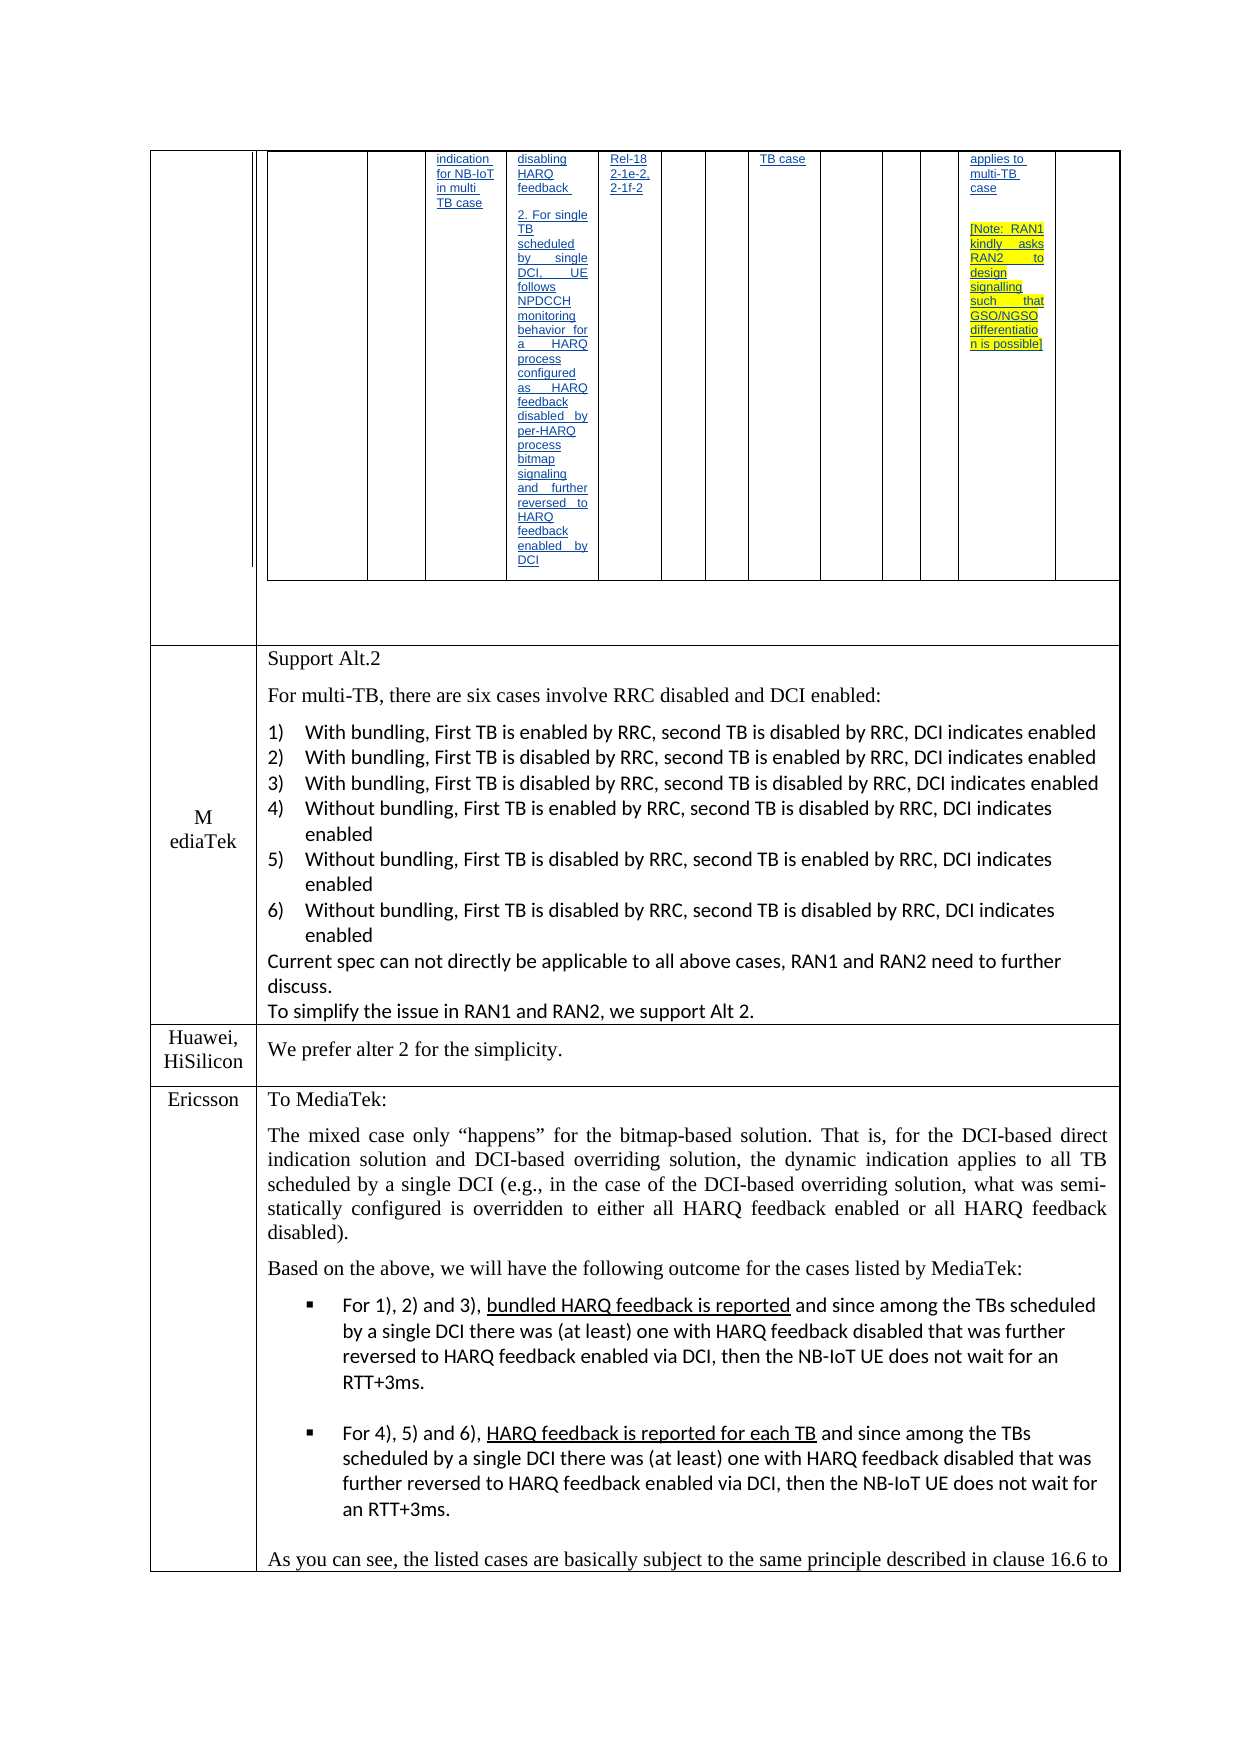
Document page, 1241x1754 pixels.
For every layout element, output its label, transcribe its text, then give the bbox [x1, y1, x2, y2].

table_cell MediaTek [151, 646, 256, 1024]
table_cell Huawei, HiSilicon [151, 1025, 256, 1086]
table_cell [257, 151, 1119, 645]
table_cell Ericsson [151, 151, 256, 645]
table_cell We prefer alter 2 for the simplicity. [257, 1025, 1119, 1086]
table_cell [257, 1087, 1119, 1571]
table_cell Support Alt.2 For multi-TB, there are six cases involve RRC disabled and DCI enabled: With bundling, First TB is enabled by RRC, second TB is disabled by RRC, DCI indicates enabled With bundling, First TB is disabled by RRC, second TB is enabled by RRC, DCI indicates enabled With bundling, First TB is disabled by RRC, second TB is disabled by RRC, DCI indicates enabled Without bundling, First TB is enabled by RRC, second TB is disabled by RRC, DCI indicates enabled Without bundling, First TB is disabled by RRC, second TB is enabled by RRC, DCI indicates enabled Without bundling, First TB is disabled by RRC, second TB is disabled by RRC, DCI indicates enabled Current spec can not directly be applicable to all above cases, RAN1 and RAN2 need to further discuss. To simplify the issue in RAN1 and RAN2, we support Alt 2. [257, 646, 1119, 1024]
table_cell Ericsson [151, 1087, 256, 1571]
